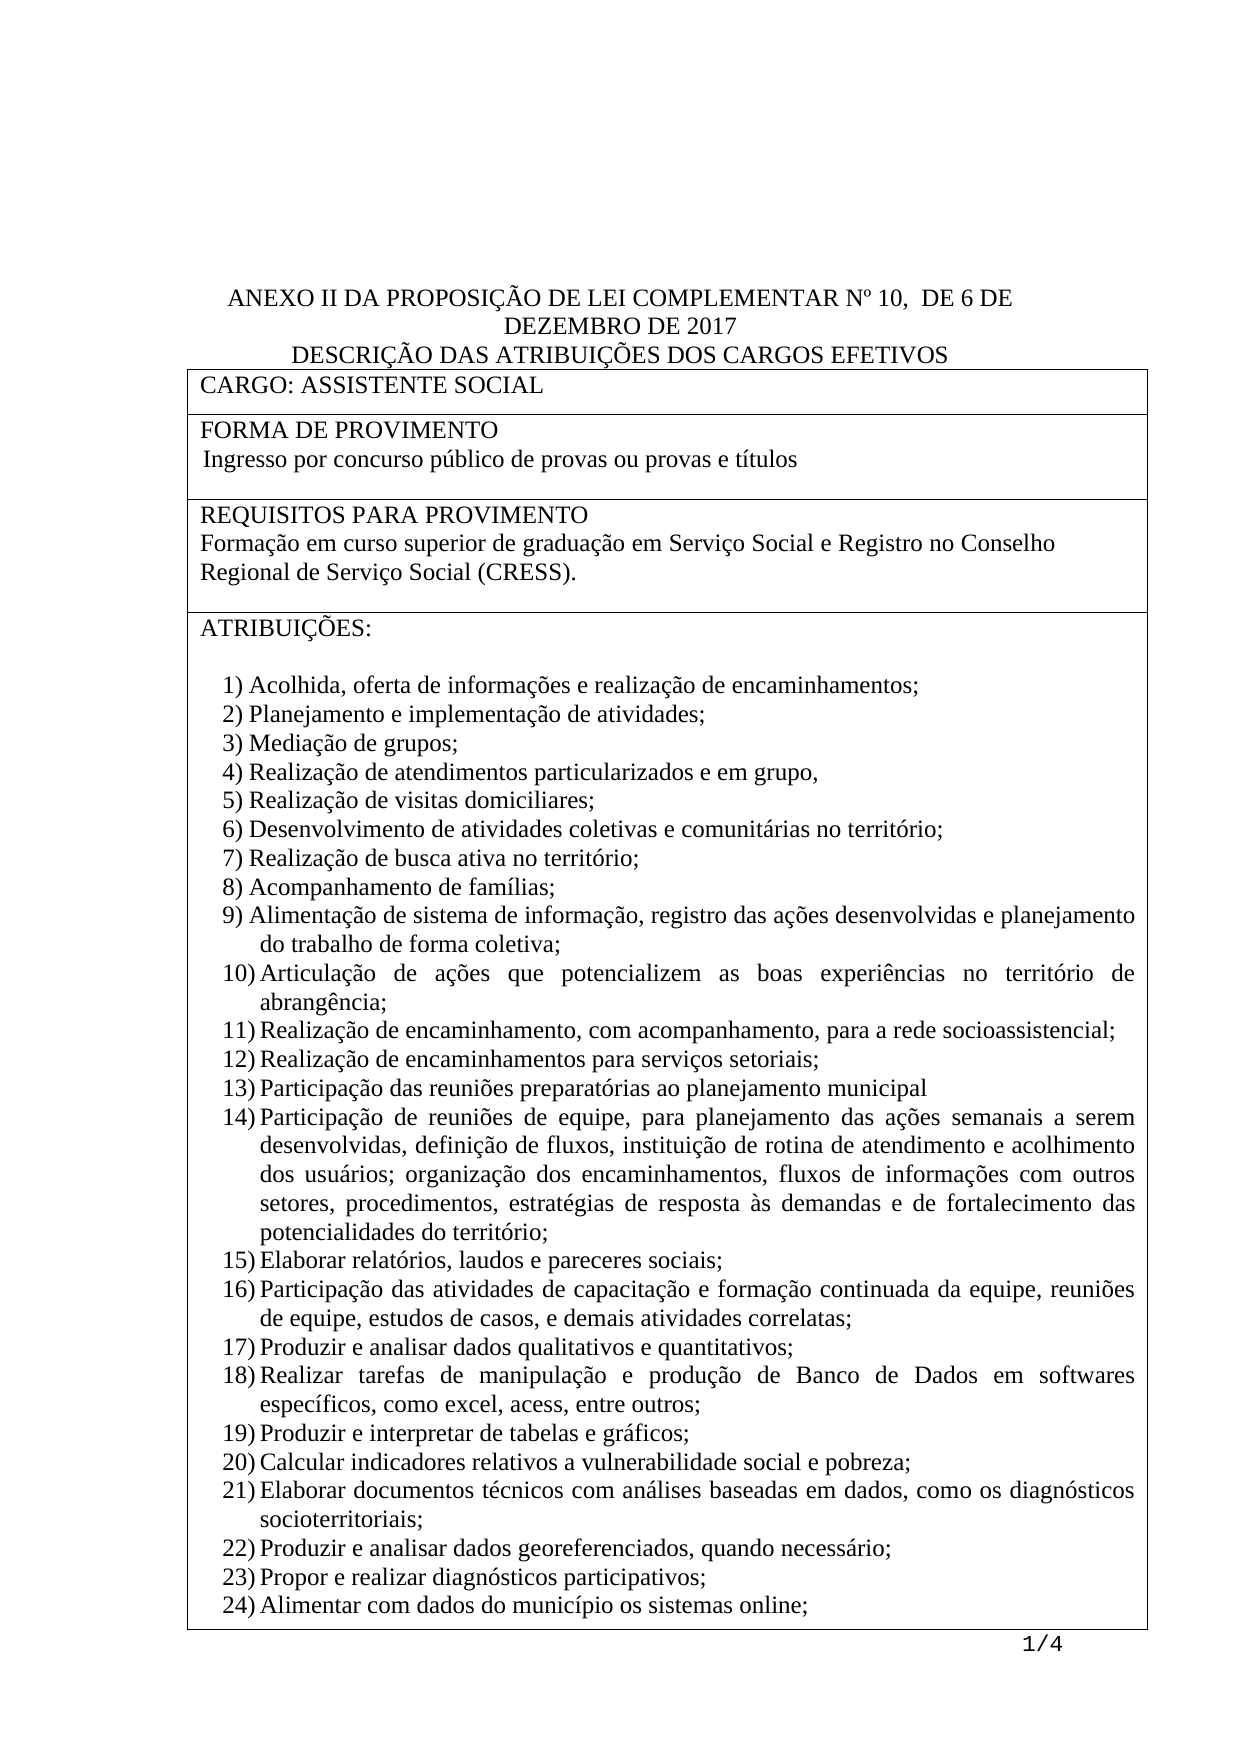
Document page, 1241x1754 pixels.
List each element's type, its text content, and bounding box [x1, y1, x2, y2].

table_cell REQUISITOS PARA PROVIMENTO Formação em curso superior de graduação em Serviço Social e Registro no Conselho Regional de Serviço Social (CRESS). [188, 500, 1147, 612]
text ANEXO II DA PROPOSIÇÃO DE LEI COMPLEMENTAR Nº 10, DE 6 DE DEZEMBRO DE 2017 [177, 283, 1063, 340]
table_header CARGO: ASSISTENTE SOCIAL [188, 370, 1147, 414]
table_cell FORMA DE PROVIMENTO Ingresso por concurso público de provas ou provas e títulos [188, 415, 1147, 499]
text DESCRIÇÃO DAS ATRIBUIÇÕES DOS CARGOS EFETIVOS [177, 340, 1063, 369]
